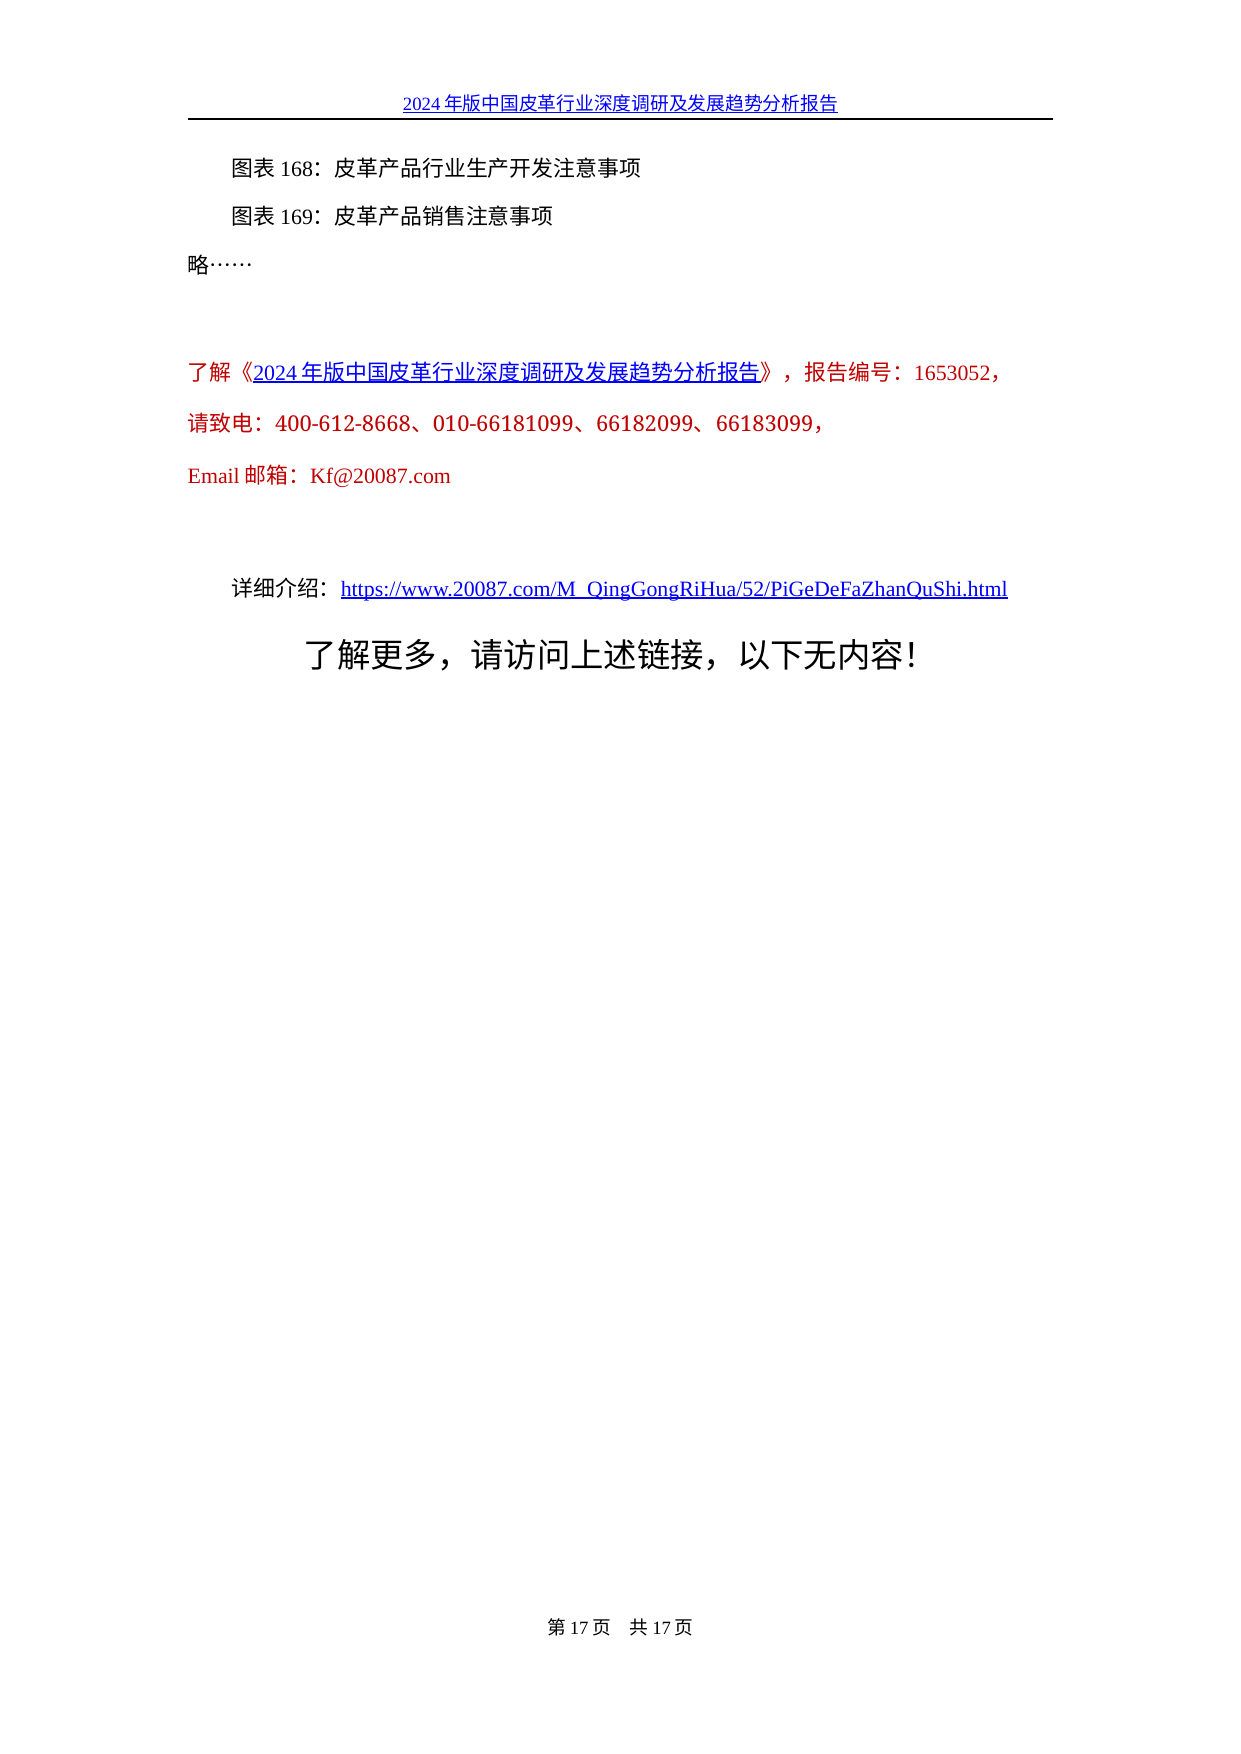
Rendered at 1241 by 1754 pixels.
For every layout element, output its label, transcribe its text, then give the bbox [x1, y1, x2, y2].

title 了解更多，请访问上述链接，以下无内容！ [187, 620, 1053, 685]
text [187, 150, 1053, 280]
text 了解《2024年版中国皮革行业深度调研及发展趋势分析报告》，报告编号：1653052， [187, 354, 1053, 387]
text Email邮箱：Kf@20087.com [187, 457, 1053, 490]
text 请致电：400-612-8668、010-66181099、66182099、66183099， [187, 406, 1053, 438]
text 详细介绍：https://www.20087.com/M_QingGongRiHua/52/PiGeDeFaZhanQuShi.html [187, 570, 1053, 603]
